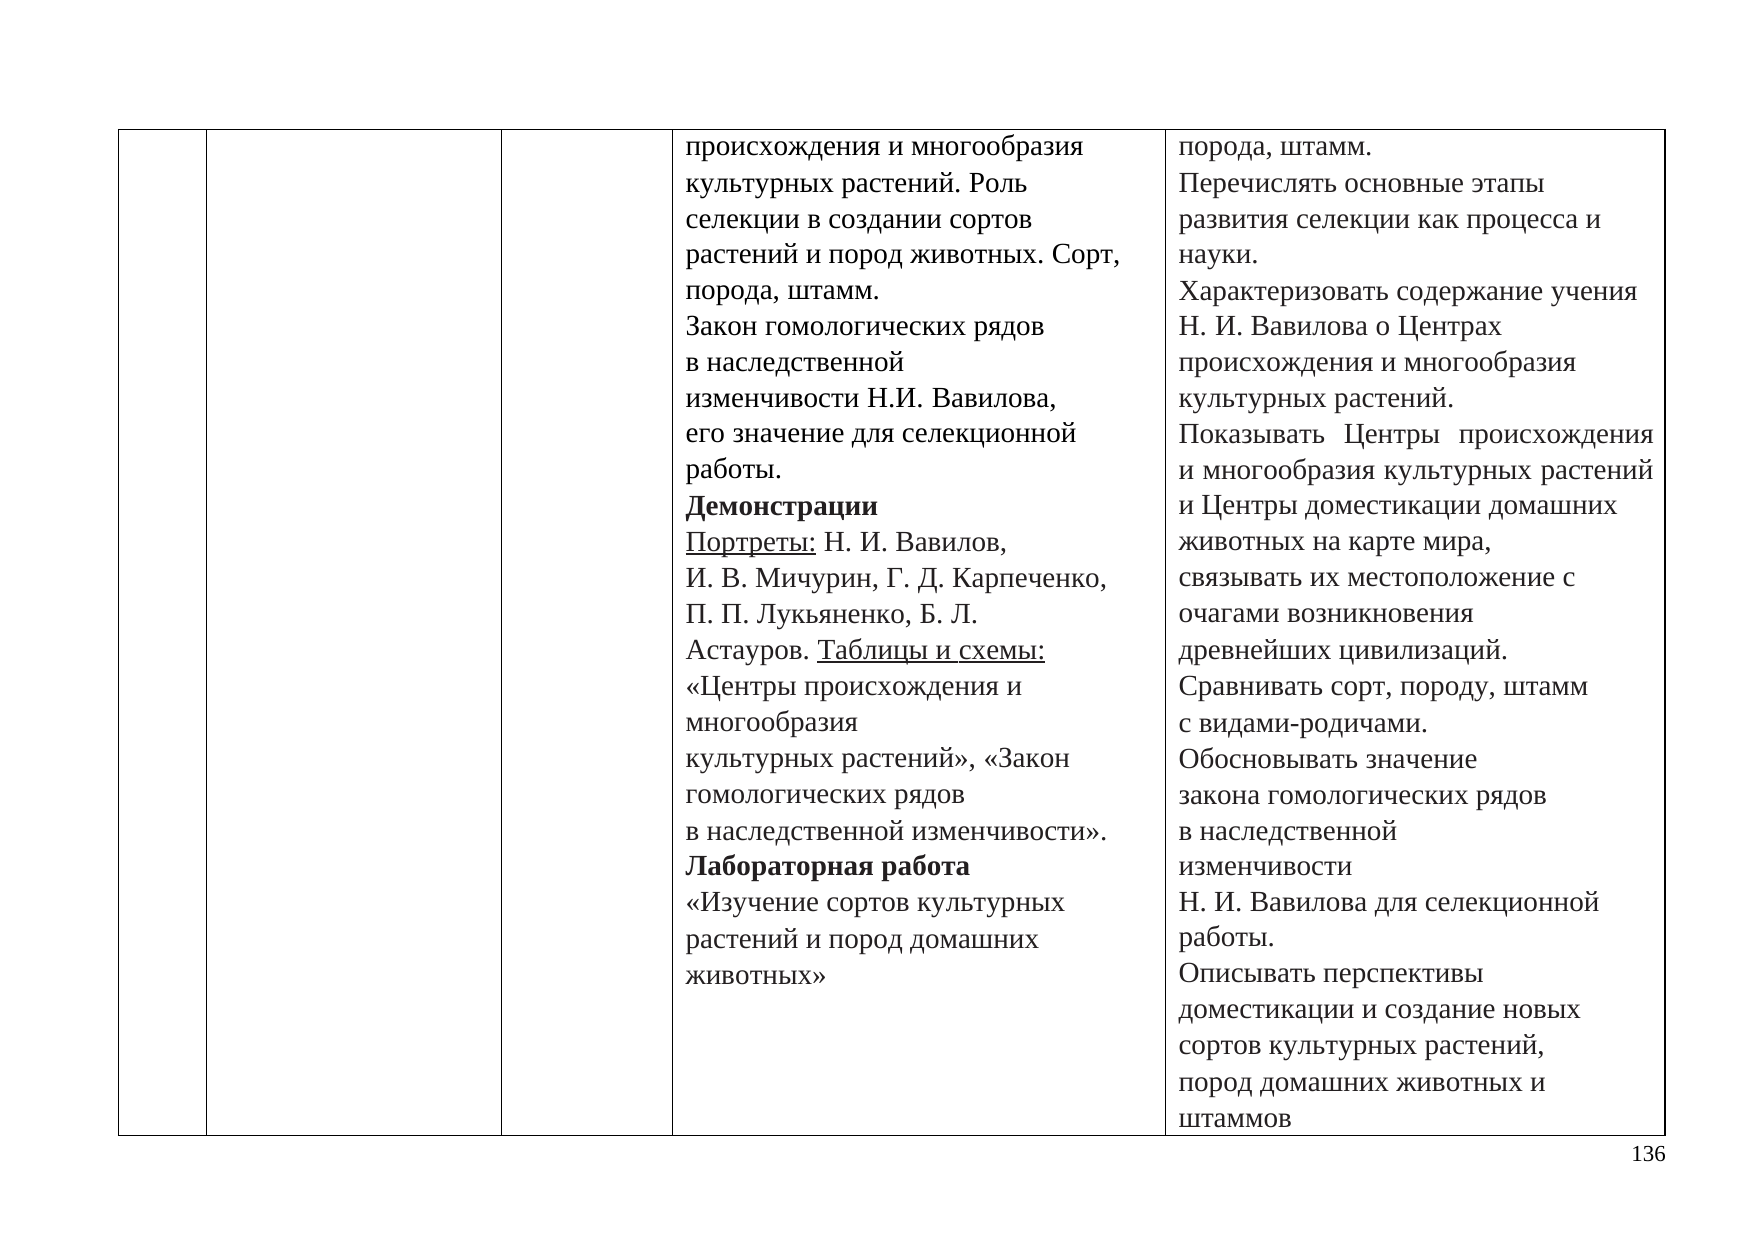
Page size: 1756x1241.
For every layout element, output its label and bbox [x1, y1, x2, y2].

table_header [673, 130, 1165, 1135]
table_header [119, 130, 206, 1135]
table_header [207, 130, 501, 1135]
table_header [1166, 130, 1664, 1135]
table_header [502, 130, 672, 1135]
